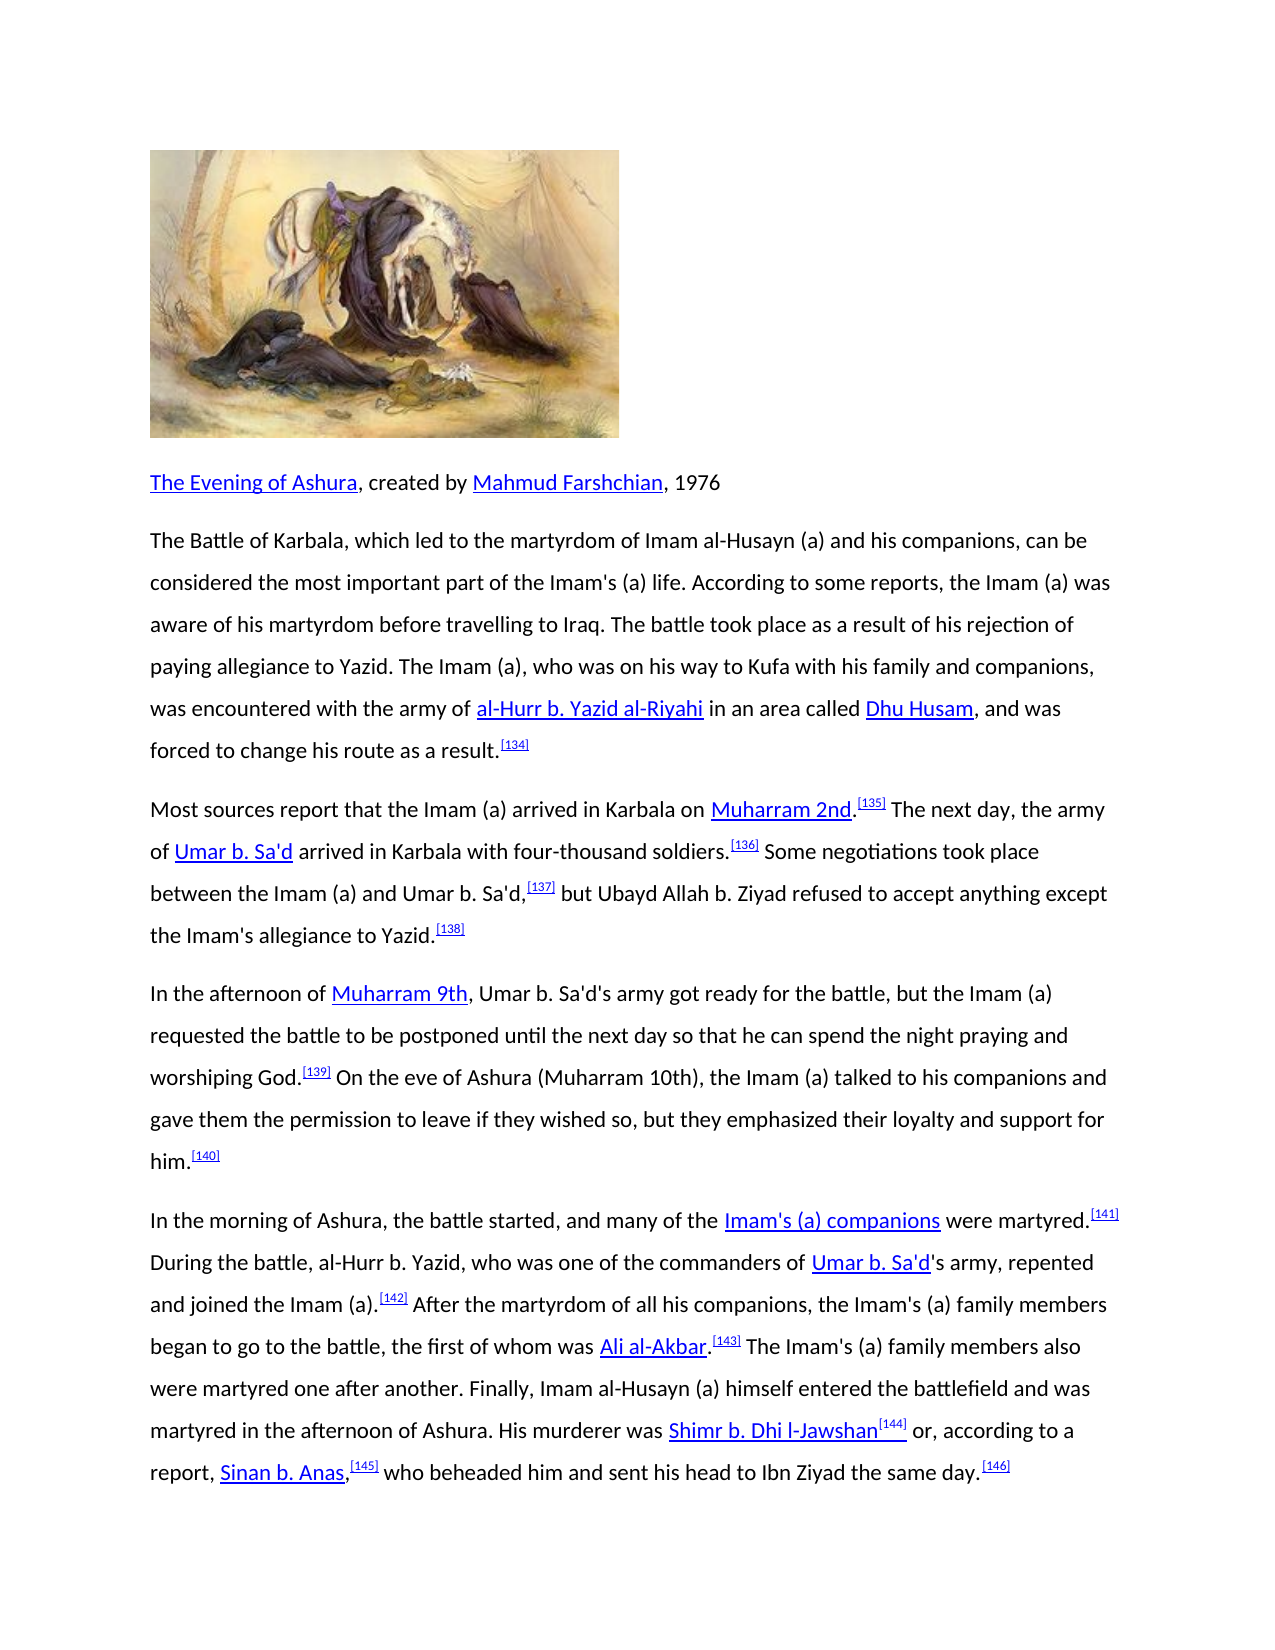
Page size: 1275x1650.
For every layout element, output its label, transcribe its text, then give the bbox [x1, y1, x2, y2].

text In the afternoon of Muharram 9th, Umar b. Sa'd's army got ready for the battle, but the Imam (a) requested the battle to be postponed until the next day so that he can spend the night praying and worshiping God.[139] On the eve of Ashura (Muharram 10th), the Imam (a) talked to his companions and gave them the permission to leave if they wished so, but they emphasized their loyalty and support for him.[140] [150, 979, 1125, 1176]
text Most sources report that the Imam (a) arrived in Karbala on Muharram 2nd.[135] The next day, the army of Umar b. Sa'd arrived in Karbala with four-thousand soldiers.[136] Some negotiations took place between the Imam (a) and Umar b. Sa'd,[137] but Ubayd Allah b. Ziyad refused to accept anything except the Imam's allegiance to Yazid.[138] [150, 795, 1125, 949]
picture [150, 150, 620, 438]
text In the morning of Ashura, the battle started, and many of the Imam's (a) companions were martyred.[141] During the battle, al-Hurr b. Yazid, who was one of the commanders of Umar b. Sa'd's army, repented and joined the Imam (a).[142] After the martyrdom of all his companions, the Imam's (a) family members began to go to the battle, the first of whom was Ali al-Akbar.[143] The Imam's (a) family members also were martyred one after another. Finally, Imam al-Husayn (a) himself entered the battlefield and was martyred in the afternoon of Ashura. His murderer was Shimr b. Dhi l-Jawshan[144] or, according to a report, Sinan b. Anas,[145] who beheaded him and sent his head to Ibn Ziyad the same day.[146] [150, 1206, 1125, 1486]
text The Evening of Ashura, created by Mahmud Farshchian, 1976 [150, 468, 1125, 496]
text The Battle of Karbala, which led to the martyrdom of Imam al-Husayn (a) and his companions, can be considered the most important part of the Imam's (a) life. According to some reports, the Imam (a) was aware of his martyrdom before travelling to Iraq. The battle took place as a result of his rejection of paying allegiance to Yazid. The Imam (a), who was on his way to Kufa with his family and companions, was encountered with the army of al-Hurr b. Yazid al-Riyahi in an area called Dhu Husam, and was forced to change his route as a result.[134] [150, 526, 1125, 764]
